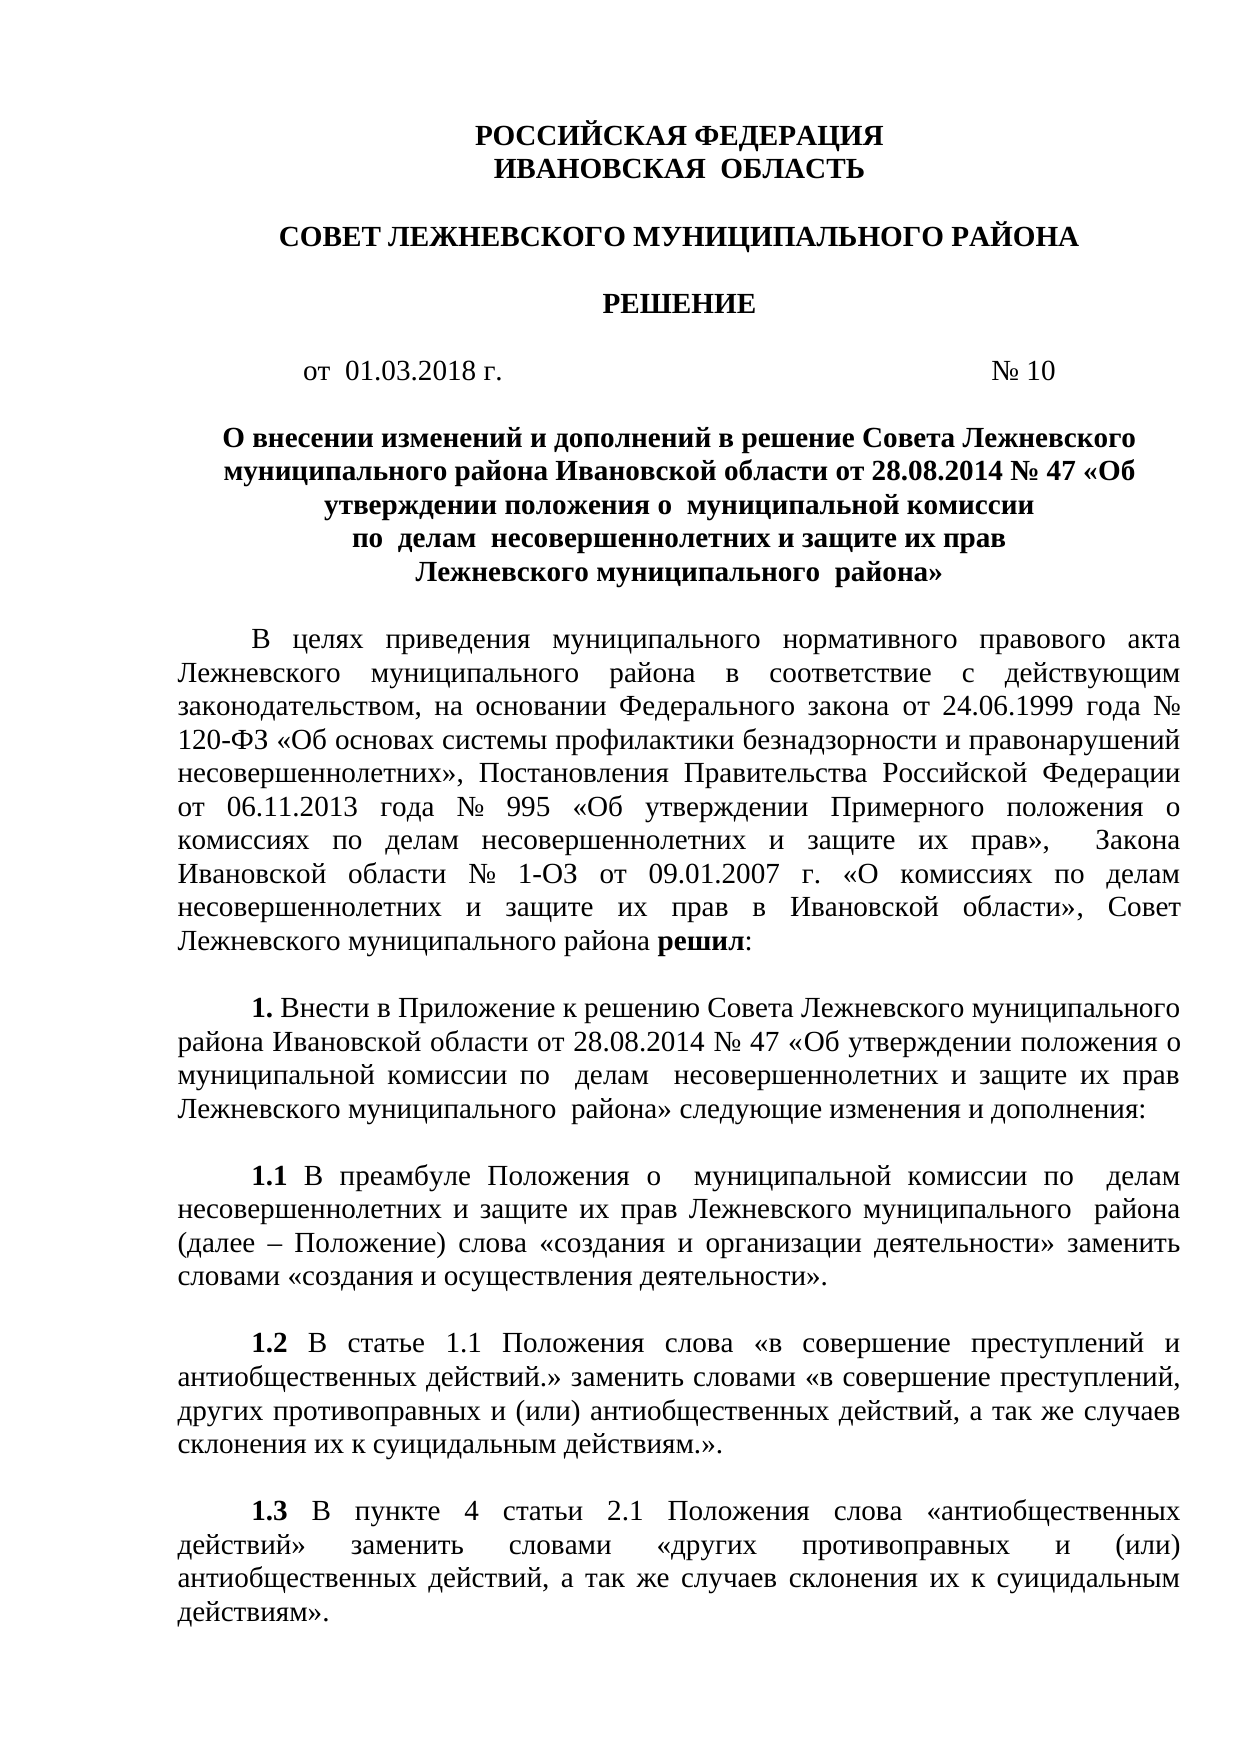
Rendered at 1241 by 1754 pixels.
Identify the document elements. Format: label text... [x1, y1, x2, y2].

text 1.3 В пункте 4 статьи 2.1 Положения слова «антиобщественных действий» заменить словами «других противоправных и (или) антиобщественных действий, а так же случаев склонения их к суицидальным действиям». [177, 1493, 1181, 1627]
text 1.1 В преамбуле Положения о муниципальной комиссии по делам несовершеннолетних и защите их прав Лежневского муниципального района (далее – Положение) слова «создания и организации деятельности» заменить словами «создания и осуществления деятельности». [177, 1158, 1181, 1292]
text Лежневского муниципального района» [177, 554, 1181, 588]
text ИВАНОВСКАЯ ОБЛАСТЬ [177, 152, 1181, 185]
text по делам несовершеннолетних и защите их прав [177, 521, 1181, 554]
text РЕШЕНИЕ [177, 286, 1181, 319]
text В целях приведения муниципального нормативного правового акта Лежневского муниципального района в соответствие с действующим законодательством, на основании Федерального закона от 24.06.1999 года № 120-ФЗ «Об основах системы профилактики безнадзорности и правонарушений несовершеннолетних», Постановления Правительства Российской Федерации от 06.11.2013 года № 995 «Об утверждении Примерного положения о комиссиях по делам несовершеннолетних и защите их прав», Закона Ивановской области № 1-ОЗ от 09.01.2007 г. «О комиссиях по делам несовершеннолетних и защите их прав в Ивановской области», Совет Лежневского муниципального района решил: [177, 621, 1181, 957]
text от 01.03.2018 г. № 10 [177, 353, 1181, 386]
text 1.2 В статье 1.1 Положения слова «в совершение преступлений и антиобщественных действий.» заменить словами «в совершение преступлений, других противоправных и (или) антиобщественных действий, а так же случаев склонения их к суицидальным действиям.». [177, 1326, 1181, 1460]
text О внесении изменений и дополнений в решение Совета Лежневского муниципального района Ивановской области от 28.08.2014 № 47 «Об утверждении положения о муниципальной комиссии [177, 420, 1181, 521]
text РОССИЙСКАЯ ФЕДЕРАЦИЯ [177, 118, 1181, 152]
text СОВЕТ ЛЕЖНЕВСКОГО МУНИЦИПАЛЬНОГО РАЙОНА [177, 219, 1181, 252]
text 1. Внести в Приложение к решению Совета Лежневского муниципального района Ивановской области от 28.08.2014 № 47 «Об утверждении положения о муниципальной комиссии по делам несовершеннолетних и защите их прав Лежневского муниципального района» следующие изменения и дополнения: [177, 990, 1181, 1124]
